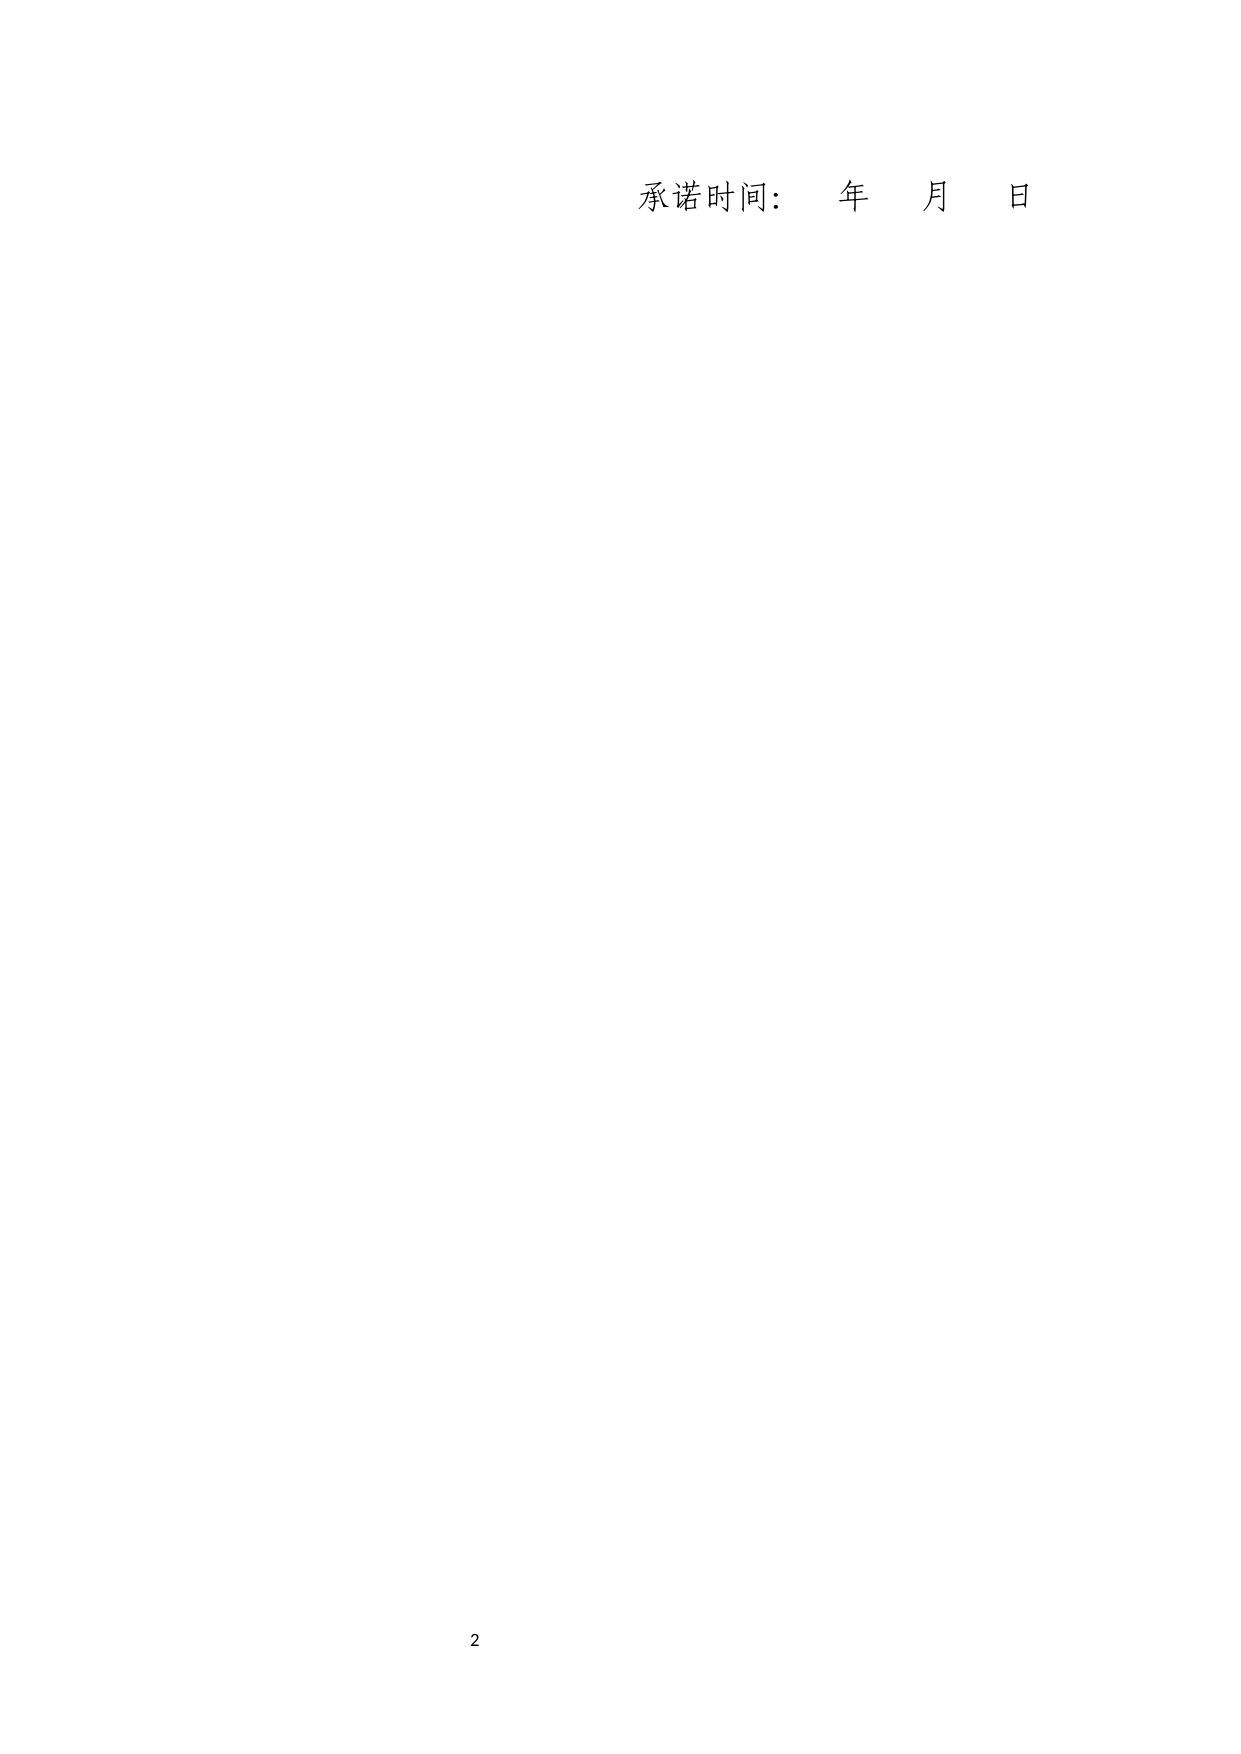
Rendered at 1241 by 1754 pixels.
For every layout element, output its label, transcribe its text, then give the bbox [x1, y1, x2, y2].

text 承诺时间： 年 月 日 [187, 162, 1053, 227]
